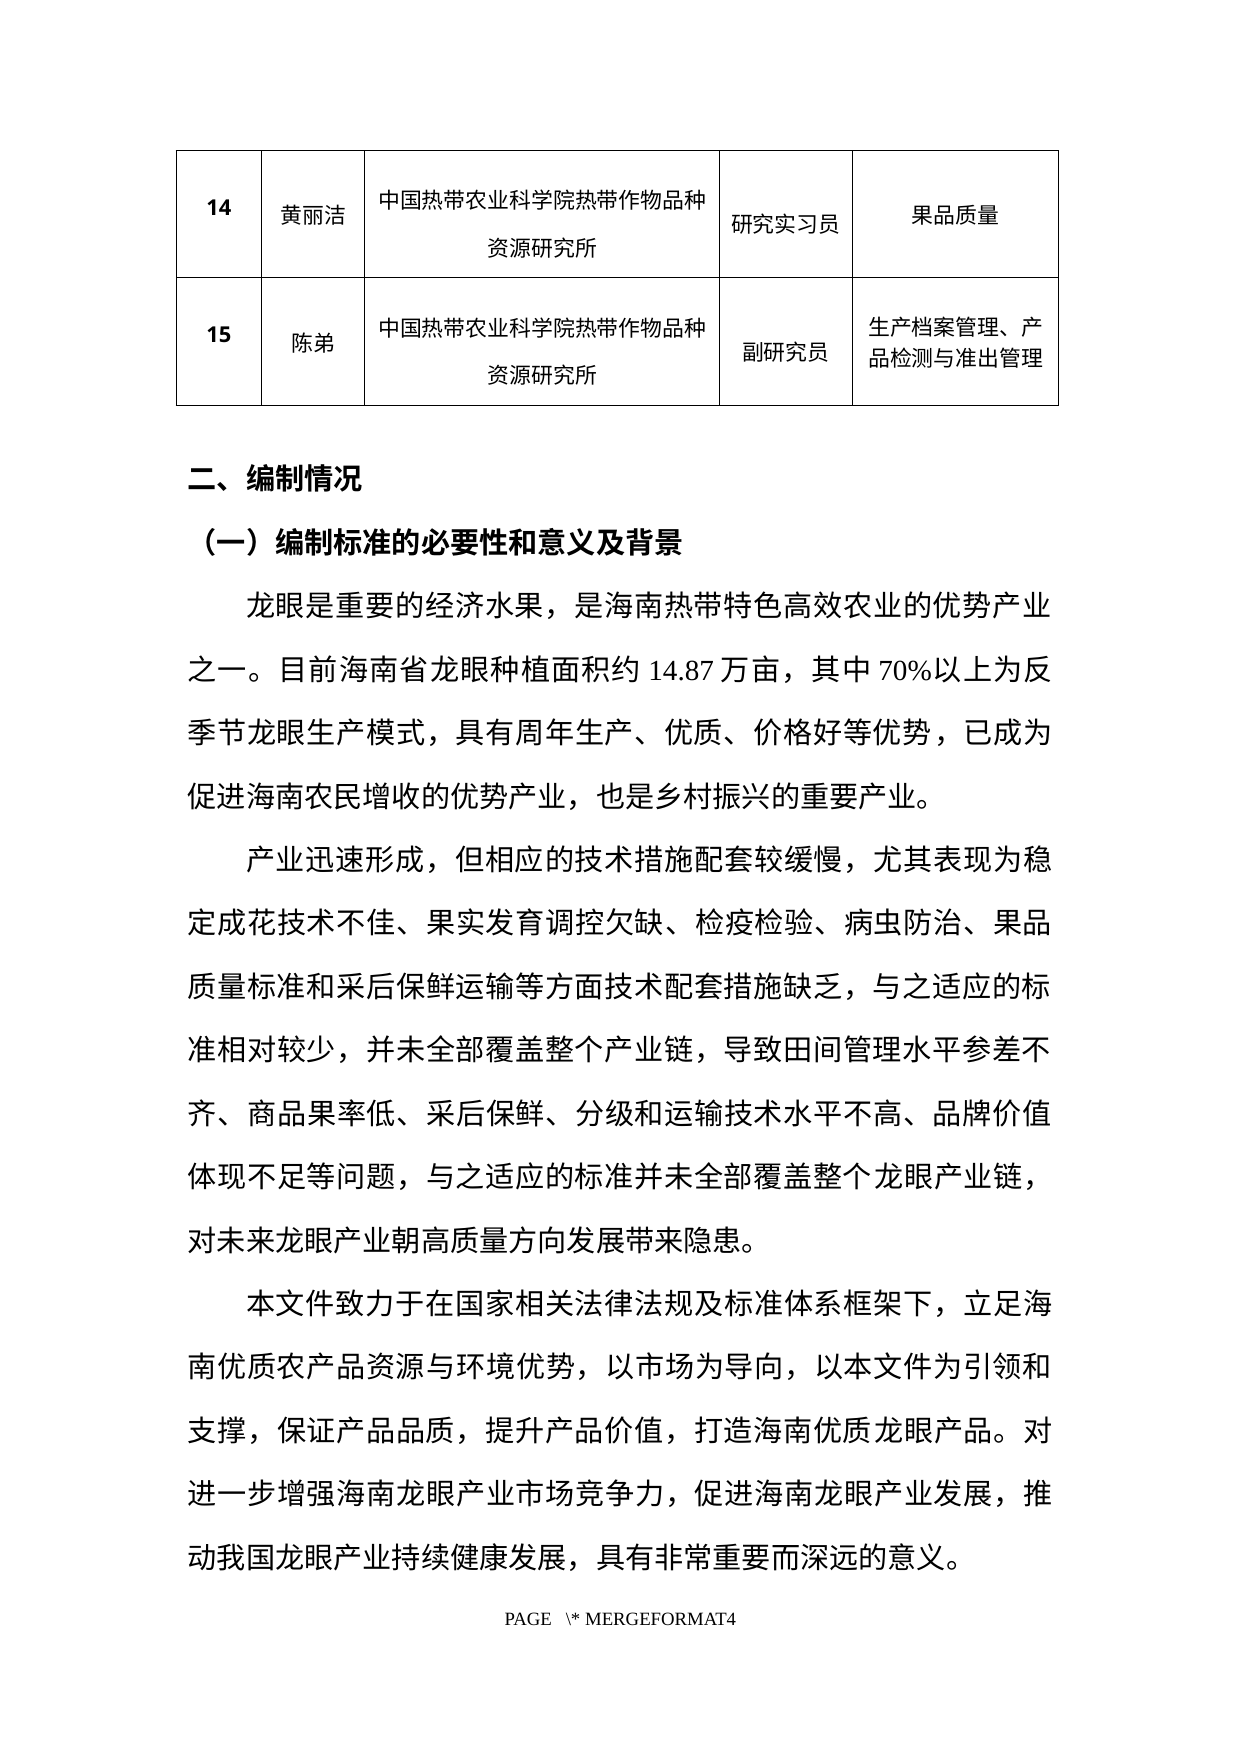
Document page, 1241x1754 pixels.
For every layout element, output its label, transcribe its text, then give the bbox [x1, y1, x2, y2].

table_cell 生产档案管理、产品检测与准出管理 [853, 278, 1058, 404]
table_cell 陈弟 [262, 278, 364, 404]
text 本文件致力于在国家相关法律法规及标准体系框架下，立足海南优质农产品资源与环境优势，以市场为导向，以本文件为引领和支撑，保证产品品质，提升产品价值，打造海南优质龙眼产品。对进一步增强海南龙眼产业市场竞争力，促进海南龙眼产业发展，推动我国龙眼产业持续健康发展，具有非常重要而深远的意义。 [187, 1281, 1053, 1577]
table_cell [365, 151, 719, 277]
text 龙眼是重要的经济水果，是海南热带特色高效农业的优势产业之一。目前海南省龙眼种植面积约14.87万亩，其中70%以上为反季节龙眼生产模式，具有周年生产、优质、价格好等优势，已成为促进海南农民增收的优势产业，也是乡村振兴的重要产业。 [187, 583, 1053, 815]
table_cell 果品质量 [853, 151, 1058, 277]
text （一）编制标准的必要性和意义及背景 [187, 519, 1053, 562]
text 产业迅速形成，但相应的技术措施配套较缓慢，尤其表现为稳定成花技术不佳、果实发育调控欠缺、检疫检验、病虫防治、果品质量标准和采后保鲜运输等方面技术配套措施缺乏，与之适应的标准相对较少，并未全部覆盖整个产业链，导致田间管理水平参差不齐、商品果率低、采后保鲜、分级和运输技术水平不高、品牌价值体现不足等问题，与之适应的标准并未全部覆盖整个龙眼产业链，对未来龙眼产业朝高质量方向发展带来隐患。 [187, 837, 1053, 1259]
table_cell 副研究员 [720, 278, 852, 404]
table_cell 15 [177, 278, 261, 404]
table_cell 黄丽洁 [262, 151, 364, 277]
table_cell 研究实习员 [720, 151, 852, 277]
text 二、编制情况 [187, 456, 1053, 498]
table_cell 14 [177, 151, 261, 277]
table_cell 中国热带农业科学院热带作物品种资源研究所 [365, 278, 719, 404]
